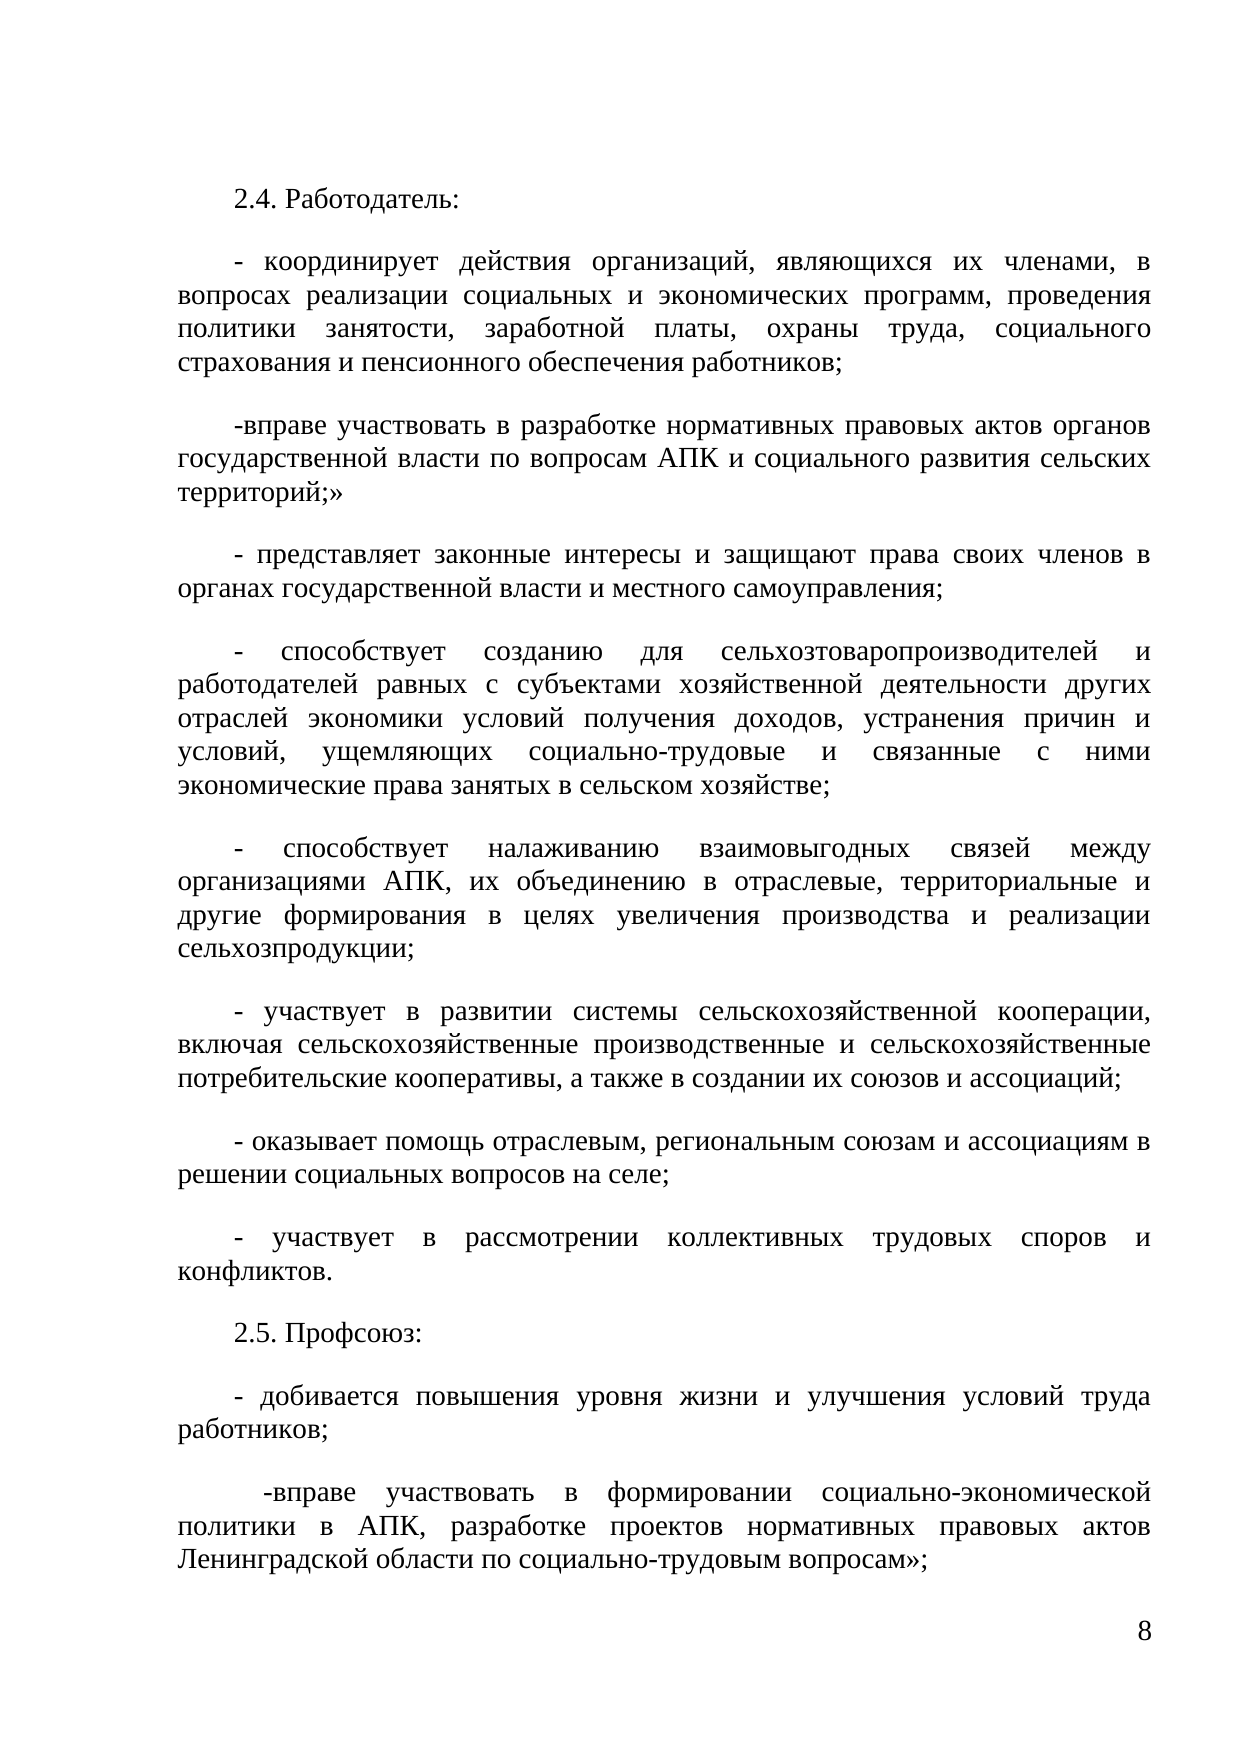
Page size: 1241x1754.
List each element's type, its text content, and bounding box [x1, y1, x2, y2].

text 2.4. Работодатель: [177, 181, 1152, 214]
text - представляет законные интересы и защищают права своих членов в органах государственной власти и местного самоуправления; [177, 537, 1152, 604]
text - способствует созданию для сельхозтоваропроизводителей и работодателей равных с субъектами хозяйственной деятельности других отраслей экономики условий получения доходов, устранения причин и условий, ущемляющих социально-трудовые и связанные с ними экономические права занятых в сельском хозяйстве; [177, 633, 1152, 801]
text -вправе участвовать в формировании социально-экономической политики в АПК, разработке проектов нормативных правовых актов Ленинградской области по социально-трудовым вопросам»; [177, 1474, 1152, 1575]
text - участвует в рассмотрении коллективных трудовых споров и конфликтов. [177, 1219, 1152, 1286]
text -вправе участвовать в разработке нормативных правовых актов органов государственной власти по вопросам АПК и социального развития сельских территорий;» [177, 407, 1152, 507]
text - способствует налаживанию взаимовыгодных связей между организациями АПК, их объединению в отраслевые, территориальные и другие формирования в целях увеличения производства и реализации сельхозпродукции; [177, 830, 1152, 964]
text - оказывает помощь отраслевым, региональным союзам и ассоциациям в решении социальных вопросов на селе; [177, 1123, 1152, 1190]
text - участвует в развитии системы сельскохозяйственной кооперации, включая сельскохозяйственные производственные и сельскохозяйственные потребительские кооперативы, а также в создании их союзов и ассоциаций; [177, 993, 1152, 1094]
text 2.5. Профсоюз: [177, 1315, 1152, 1349]
text - координирует действия организаций, являющихся их членами, в вопросах реализации социальных и экономических программ, проведения политики занятости, заработной платы, охраны труда, социального страхования и пенсионного обеспечения работников; [177, 243, 1152, 378]
text - добивается повышения уровня жизни и улучшения условий труда работников; [177, 1378, 1152, 1445]
